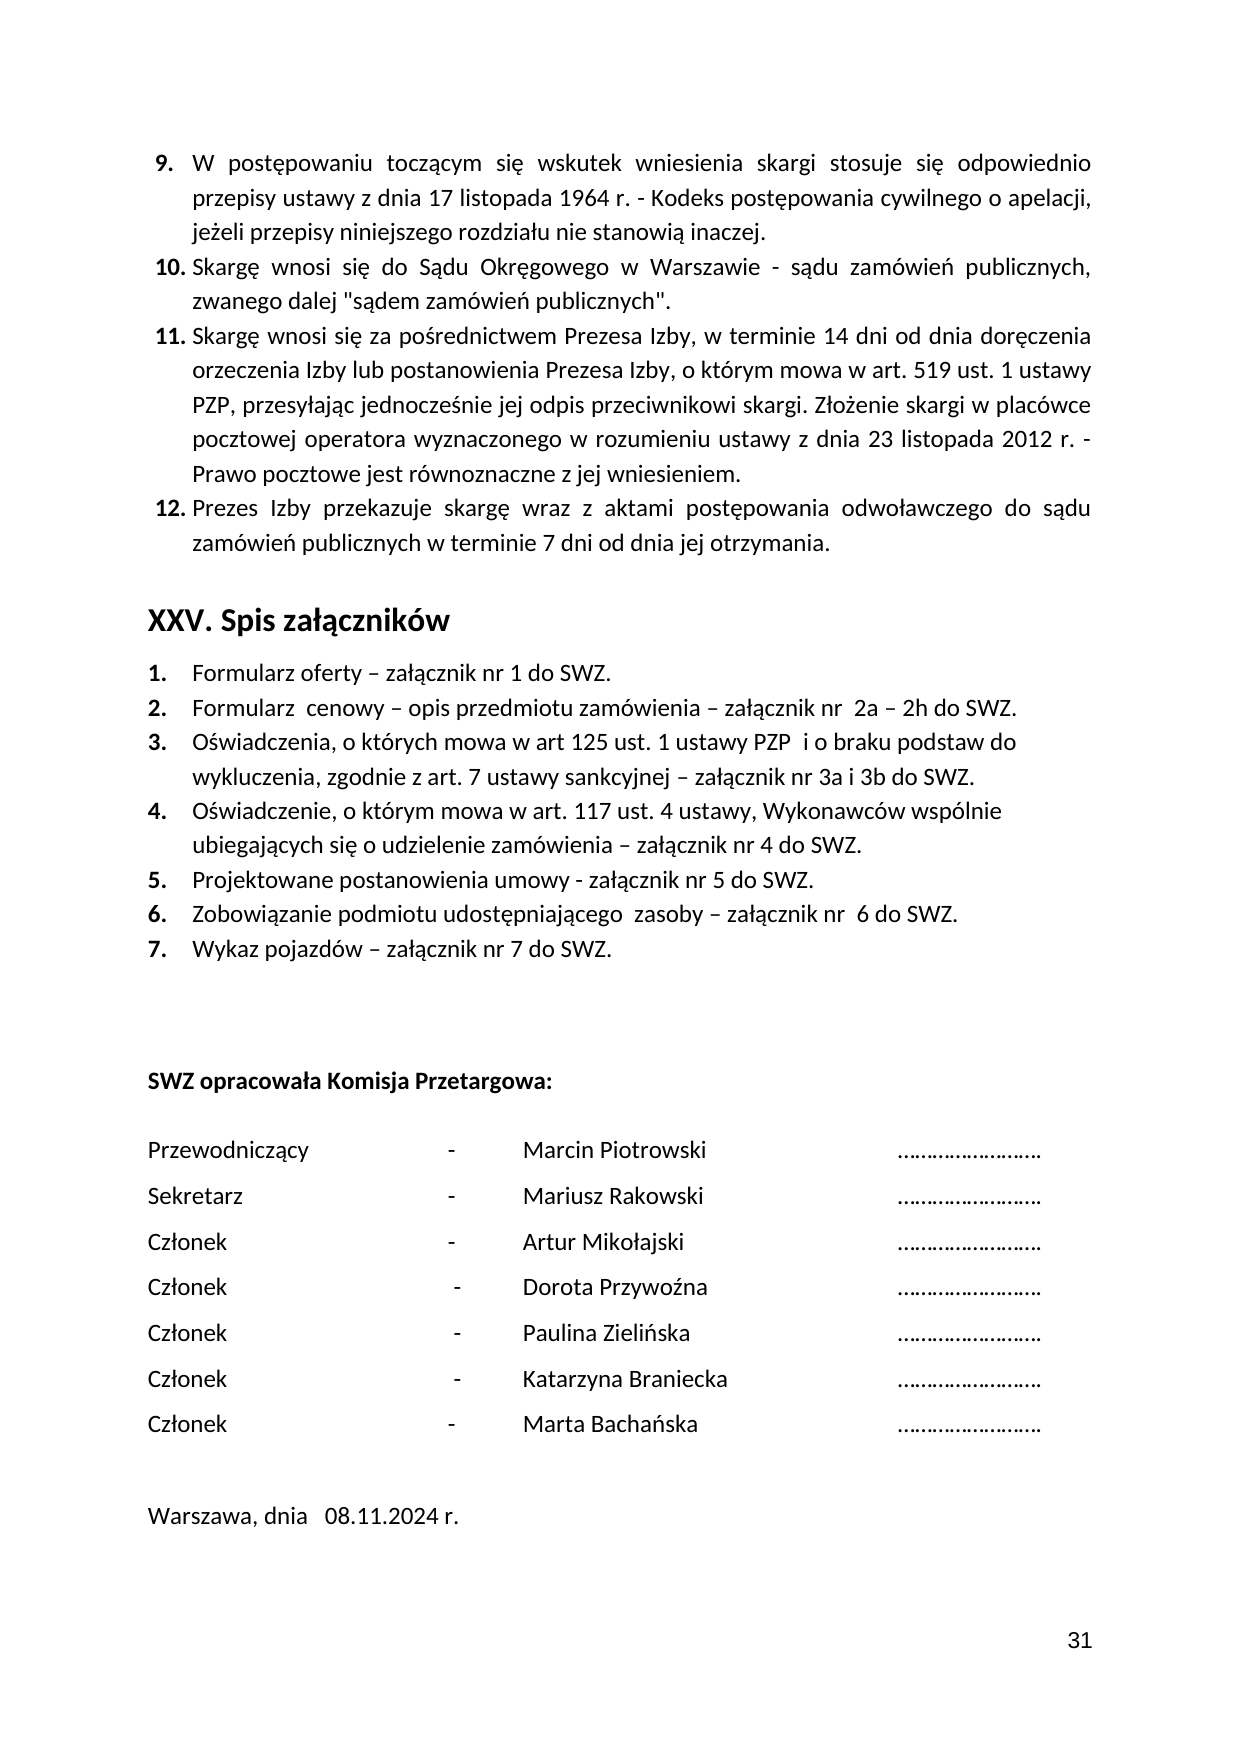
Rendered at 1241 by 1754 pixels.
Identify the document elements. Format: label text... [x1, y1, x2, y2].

list Wykaz pojazdów – załącznik nr 7 do SWZ. [148, 933, 1093, 964]
list W postępowaniu toczącym się wskutek wniesienia skargi stosuje się odpowiednio przepisy ustawy z dnia 17 listopada 1964 r. - Kodeks postępowania cywilnego o apelacji, jeżeli przepisy niniejszego rozdziału nie stanowią inaczej. [154, 148, 1093, 247]
subtitle XXV. Spis załączników [148, 599, 1093, 639]
text Członek - Paulina Zielińska ……………………. [148, 1317, 1093, 1348]
text Członek - Katarzyna Braniecka ……………………. [148, 1363, 1093, 1393]
list Formularz oferty – załącznik nr 1 do SWZ. [148, 657, 1093, 688]
list Projektowane postanowienia umowy - załącznik nr 5 do SWZ. [148, 864, 1093, 895]
text Członek - Dorota Przywoźna ……………………. [148, 1271, 1093, 1302]
text Przewodniczący - Marcin Piotrowski ……………………. [148, 1134, 1093, 1165]
list Skargę wnosi się do Sądu Okręgowego w Warszawie - sądu zamówień publicznych, zwanego dalej "sądem zamówień publicznych". [154, 251, 1093, 316]
text Sekretarz - Mariusz Rakowski ……………………. [148, 1180, 1093, 1210]
list Formularz cenowy – opis przedmiotu zamówienia – załącznik nr 2a – 2h do SWZ. [148, 692, 1093, 722]
list Skargę wnosi się za pośrednictwem Prezesa Izby, w terminie 14 dni od dnia doręczenia orzeczenia Izby lub postanowienia Prezesa Izby, o którym mowa w art. 519 ust. 1 ustawy PZP, przesyłając jednocześnie jej odpis przeciwnikowi skargi. Złożenie skargi w placówce pocztowej operatora wyznaczonego w rozumieniu ustawy z dnia 23 listopada 2012 r. - Prawo pocztowe jest równoznaczne z jej wniesieniem. [154, 320, 1093, 488]
list Oświadczenia, o których mowa w art 125 ust. 1 ustawy PZP i o braku podstaw do wykluczenia, zgodnie z art. 7 ustawy sankcyjnej – załącznik nr 3a i 3b do SWZ. [148, 726, 1093, 791]
text Członek - Marta Bachańska ……………………. [148, 1408, 1093, 1439]
list Zobowiązanie podmiotu udostępniającego zasoby – załącznik nr 6 do SWZ. [148, 899, 1093, 929]
text Warszawa, dnia 08.11.2024 r. [148, 1500, 1093, 1531]
list Prezes Izby przekazuje skargę wraz z aktami postępowania odwoławczego do sądu zamówień publicznych w terminie 7 dni od dnia jej otrzymania. [154, 492, 1093, 557]
list Oświadczenie, o którym mowa w art. 117 ust. 4 ustawy, Wykonawców wspólnie ubiegających się o udzielenie zamówienia – załącznik nr 4 do SWZ. [148, 795, 1093, 860]
text Członek - Artur Mikołajski ……………………. [148, 1226, 1093, 1256]
text SWZ opracowała Komisja Przetargowa: [148, 1065, 1093, 1096]
